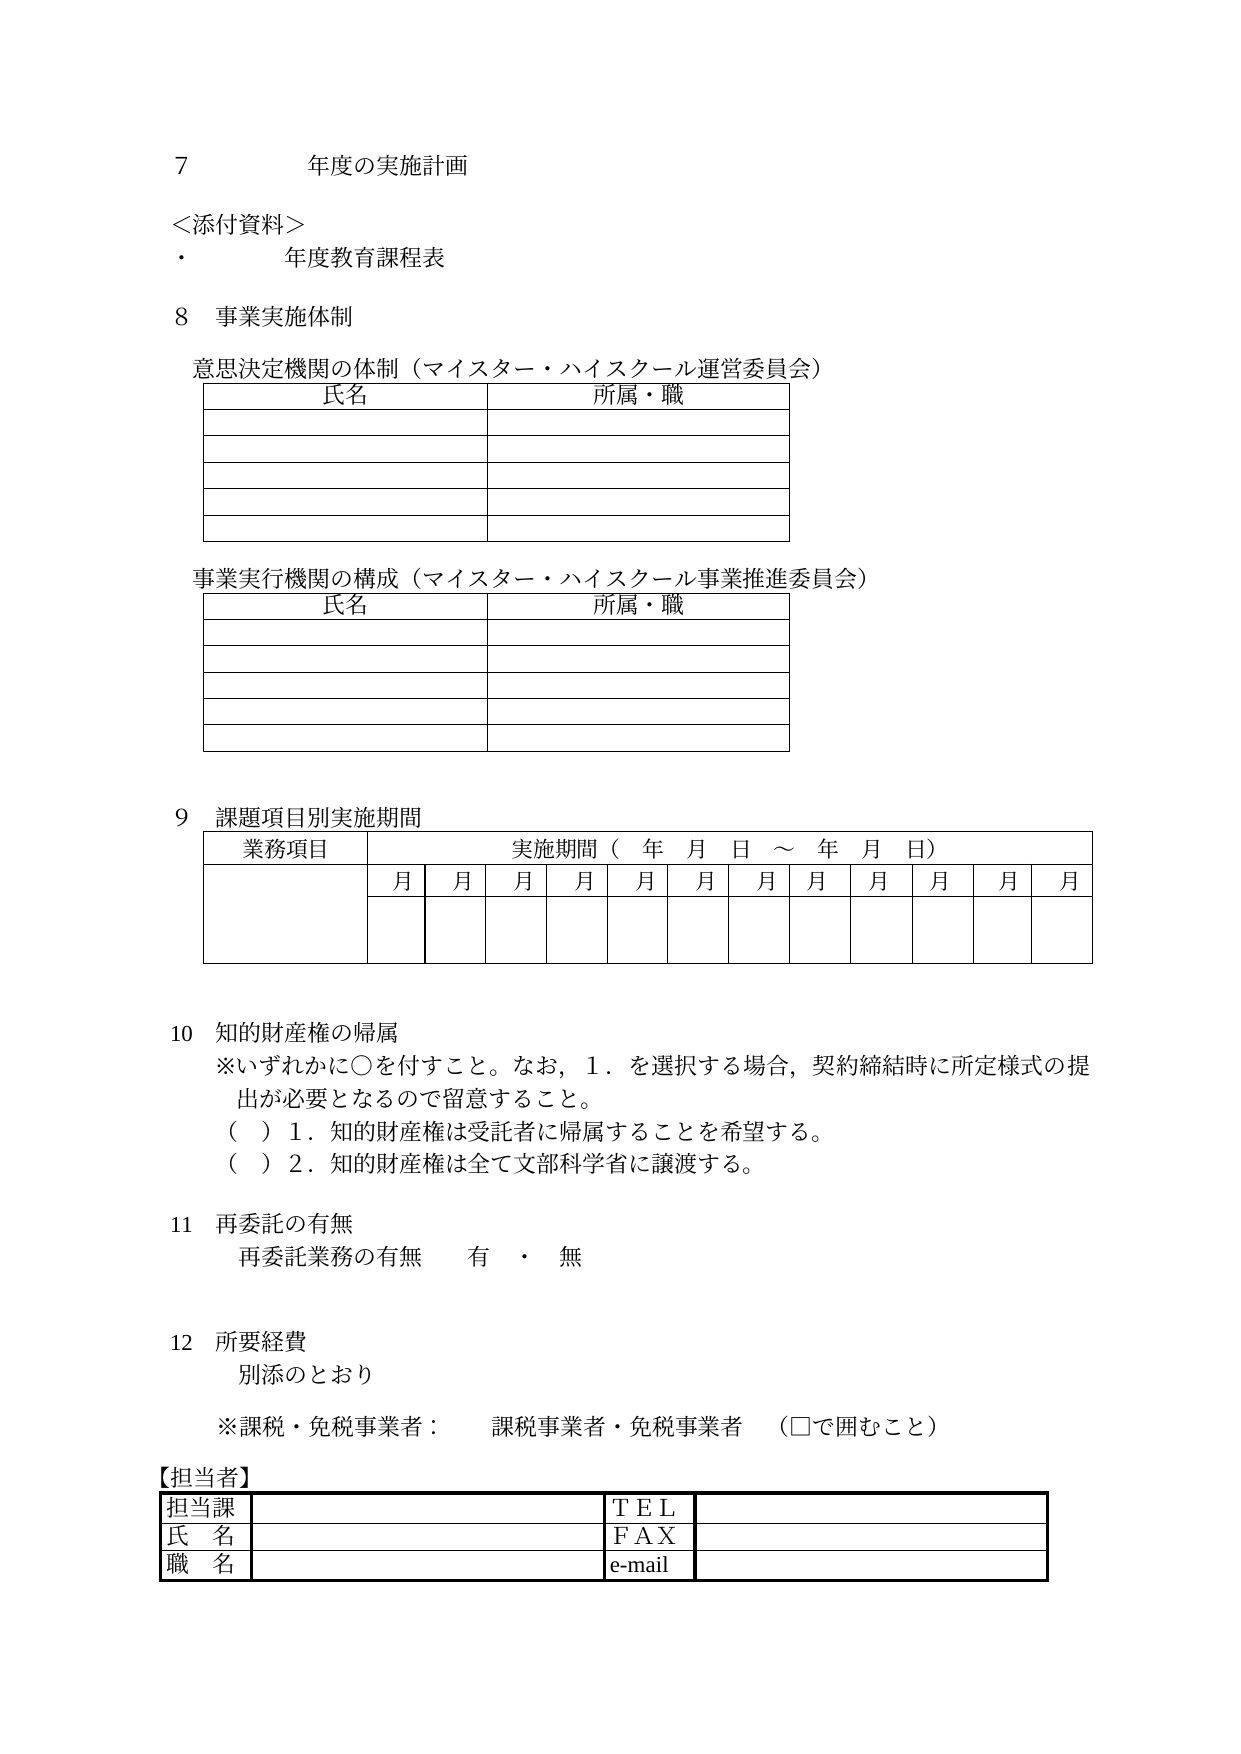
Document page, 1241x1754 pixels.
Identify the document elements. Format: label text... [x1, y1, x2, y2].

table_cell [974, 897, 1031, 963]
table_cell 氏 名 [162, 1524, 250, 1550]
table_header 氏名 [204, 384, 487, 409]
text ＜添付資料＞ [170, 207, 1092, 240]
table_cell [204, 673, 487, 698]
text 事業実行機関の構成（マイスター・ハイスクール事業推進委員会） [170, 567, 1092, 592]
table_cell [204, 865, 367, 963]
table_cell [204, 699, 487, 724]
table_cell [204, 410, 487, 435]
table_cell [729, 897, 789, 963]
table_header [253, 1495, 603, 1522]
text 意思決定機関の体制（マイスター・ハイスクール運営委員会） [170, 357, 1092, 383]
table_cell [204, 725, 487, 751]
table_cell [253, 1551, 603, 1579]
table_cell 月 [974, 865, 1031, 896]
table_cell ＦＡＸ [606, 1524, 693, 1550]
text 11 再委託の有無 [170, 1206, 1092, 1239]
table_cell [488, 516, 789, 541]
table_cell [488, 463, 789, 488]
text 10 知的財産権の帰属 [170, 1015, 1092, 1048]
table_cell [204, 463, 487, 488]
table_cell [486, 897, 546, 963]
table_cell [697, 1551, 1046, 1579]
table_cell [547, 897, 607, 963]
text 別添のとおり [170, 1357, 1092, 1390]
table_cell 月 [668, 865, 728, 896]
text 12 所要経費 [170, 1324, 1092, 1357]
table_cell 月 [790, 865, 850, 896]
text （ ）２．知的財産権は全て文部科学省に譲渡する。 [170, 1147, 1092, 1179]
table_cell 月 [913, 865, 973, 896]
table_header [697, 1495, 1046, 1522]
table_cell [488, 620, 789, 645]
table_cell [488, 436, 789, 462]
table_cell [488, 646, 789, 672]
text ８ 事業実施体制 [170, 299, 1092, 332]
table_cell [253, 1524, 603, 1550]
table_cell [488, 673, 789, 698]
text ７ 年度の実施計画 [170, 148, 1092, 181]
table_cell [913, 897, 973, 963]
table_cell [697, 1524, 1046, 1550]
table_cell [204, 516, 487, 541]
table_cell [368, 897, 424, 963]
table_header 所属・職 [488, 384, 789, 409]
text （ ）１．知的財産権は受託者に帰属することを希望する。 [170, 1114, 1092, 1147]
text 再委託業務の有無 有 ・ 無 [170, 1239, 1092, 1272]
table_cell 月 [1032, 865, 1092, 896]
table_cell 月 [547, 865, 607, 896]
table_cell 月 [851, 865, 912, 896]
table_cell [608, 897, 667, 963]
table_cell [204, 646, 487, 672]
table_cell [204, 489, 487, 514]
table_cell [426, 897, 485, 963]
table_header 実施期間（ 年 月 日 ～ 年 月 日） [368, 832, 1092, 863]
table_cell [204, 436, 487, 462]
table_cell [851, 897, 912, 963]
table_cell 月 [368, 865, 424, 896]
table_cell [488, 725, 789, 751]
table_cell 月 [608, 865, 667, 896]
table_cell 月 [729, 865, 789, 896]
table_header 担当課 [162, 1495, 250, 1522]
table_cell [668, 897, 728, 963]
table_cell [204, 620, 487, 645]
text 【担当者】 [148, 1466, 1092, 1491]
table_header 氏名 [204, 594, 487, 619]
table_cell [1032, 897, 1092, 963]
text ９ 課題項目別実施期間 [170, 806, 1092, 831]
table_cell [488, 699, 789, 724]
table_cell 月 [426, 865, 485, 896]
table_cell e-mail [606, 1551, 693, 1579]
text ※課税・免税事業者： 課税事業者・免税事業者 （□で囲むこと） [148, 1416, 1092, 1441]
table_cell [488, 410, 789, 435]
table_header ＴＥＬ [606, 1495, 693, 1522]
table_header 業務項目 [204, 832, 367, 863]
table_cell 職 名 [162, 1551, 250, 1579]
table_cell [790, 897, 850, 963]
table_header 所属・職 [488, 594, 789, 619]
text ・ 年度教育課程表 [170, 240, 1092, 273]
table_cell 月 [486, 865, 546, 896]
text ※いずれかに○を付すこと。なお，１．を選択する場合，契約締結時に所定様式の提出が必要となるので留意すること。 [216, 1048, 1092, 1114]
table_cell [488, 489, 789, 514]
